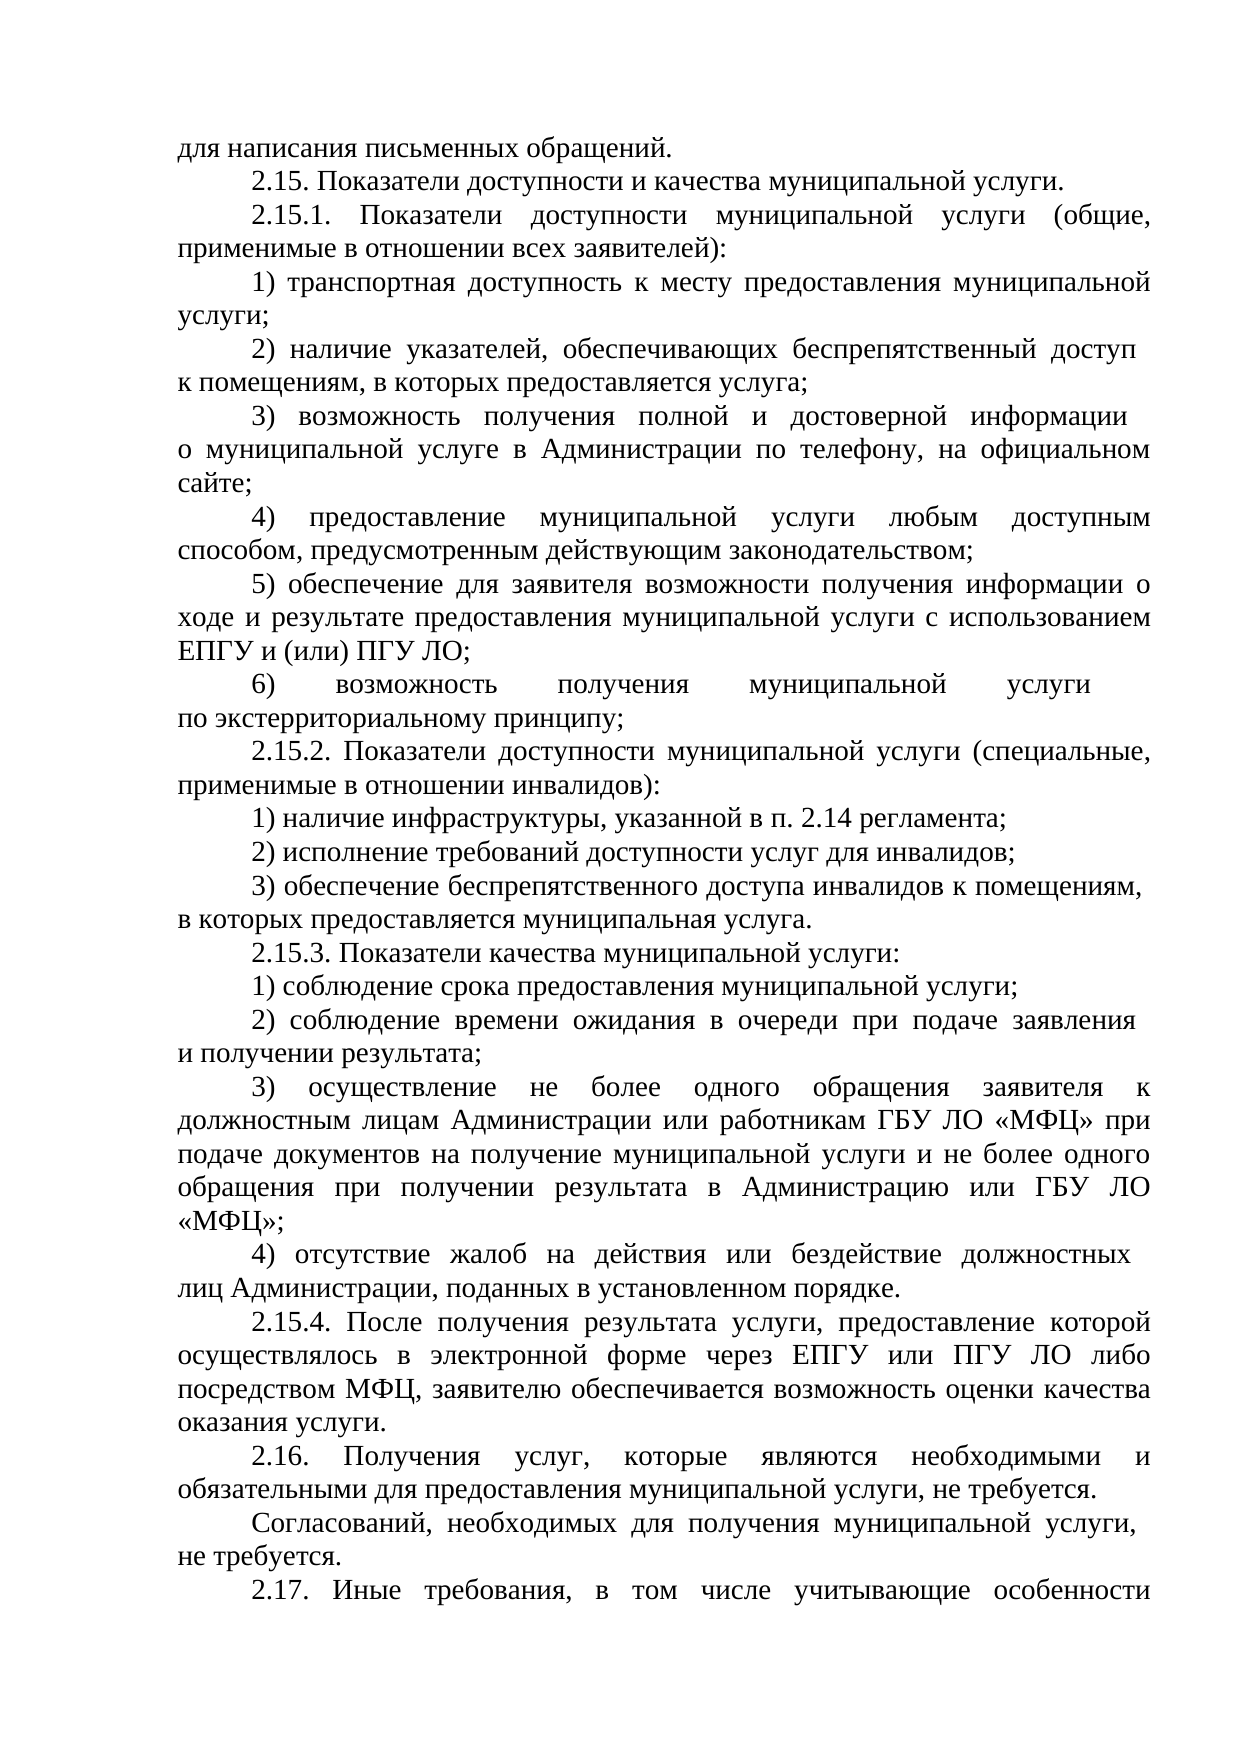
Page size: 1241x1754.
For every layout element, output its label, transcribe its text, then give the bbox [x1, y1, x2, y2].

text 2) наличие указателей, обеспечивающих беспрепятственный доступ к помещениям, в которых предоставляется услуга; [177, 331, 1152, 398]
text 1) наличие инфраструктуры, указанной в п. 2.14 регламента; [177, 801, 1152, 834]
text 4) отсутствие жалоб на действия или бездействие должностных лиц Администрации, поданных в установленном порядке. [177, 1237, 1152, 1304]
text 1) транспортная доступность к месту предоставления муниципальной услуги; [177, 264, 1152, 331]
text 2.15.4. После получения результата услуги, предоставление которой осуществлялось в электронной форме через ЕПГУ или ПГУ ЛО либо посредством МФЦ, заявителю обеспечивается возможность оценки качества оказания услуги. [177, 1304, 1152, 1438]
text 3) возможность получения полной и достоверной информации о муниципальной услуге в Администрации по телефону, на официальном сайте; [177, 398, 1152, 499]
text 2.15.1. Показатели доступности муниципальной услуги (общие, применимые в отношении всех заявителей): [177, 197, 1152, 264]
text 2.15. Показатели доступности и качества муниципальной услуги. [177, 163, 1152, 197]
text 3) обеспечение беспрепятственного доступа инвалидов к помещениям, в которых предоставляется муниципальная услуга. [177, 868, 1152, 935]
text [177, 130, 1152, 163]
text 4) предоставление муниципальной услуги любым доступным способом, предусмотренным действующим законодательством; [177, 499, 1152, 566]
text Согласований, необходимых для получения муниципальной услуги, не требуется. [177, 1505, 1152, 1572]
text 2) исполнение требований доступности услуг для инвалидов; [177, 834, 1152, 868]
text 2) соблюдение времени ожидания в очереди при подаче заявления и получении результата; [177, 1002, 1152, 1069]
text 3) осуществление не более одного обращения заявителя к должностным лицам Администрации или работникам ГБУ ЛО «МФЦ» при подаче документов на получение муниципальной услуги и не более одного обращения при получении результата в Администрацию или ГБУ ЛО «МФЦ»; [177, 1069, 1152, 1237]
text 2.16. Получения услуг, которые являются необходимыми и обязательными для предоставления муниципальной услуги, не требуется. [177, 1438, 1152, 1505]
text 1) соблюдение срока предоставления муниципальной услуги; [177, 968, 1152, 1002]
text 5) обеспечение для заявителя возможности получения информации о ходе и результате предоставления муниципальной услуги с использованием ЕПГУ и (или) ПГУ ЛО; [177, 566, 1152, 666]
text 2.15.2. Показатели доступности муниципальной услуги (специальные, применимые в отношении инвалидов): [177, 733, 1152, 801]
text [177, 1572, 1152, 1606]
text 2.15.3. Показатели качества муниципальной услуги: [177, 935, 1152, 968]
text 6) возможность получения муниципальной услуги по экстерриториальному принципу; [177, 666, 1152, 733]
